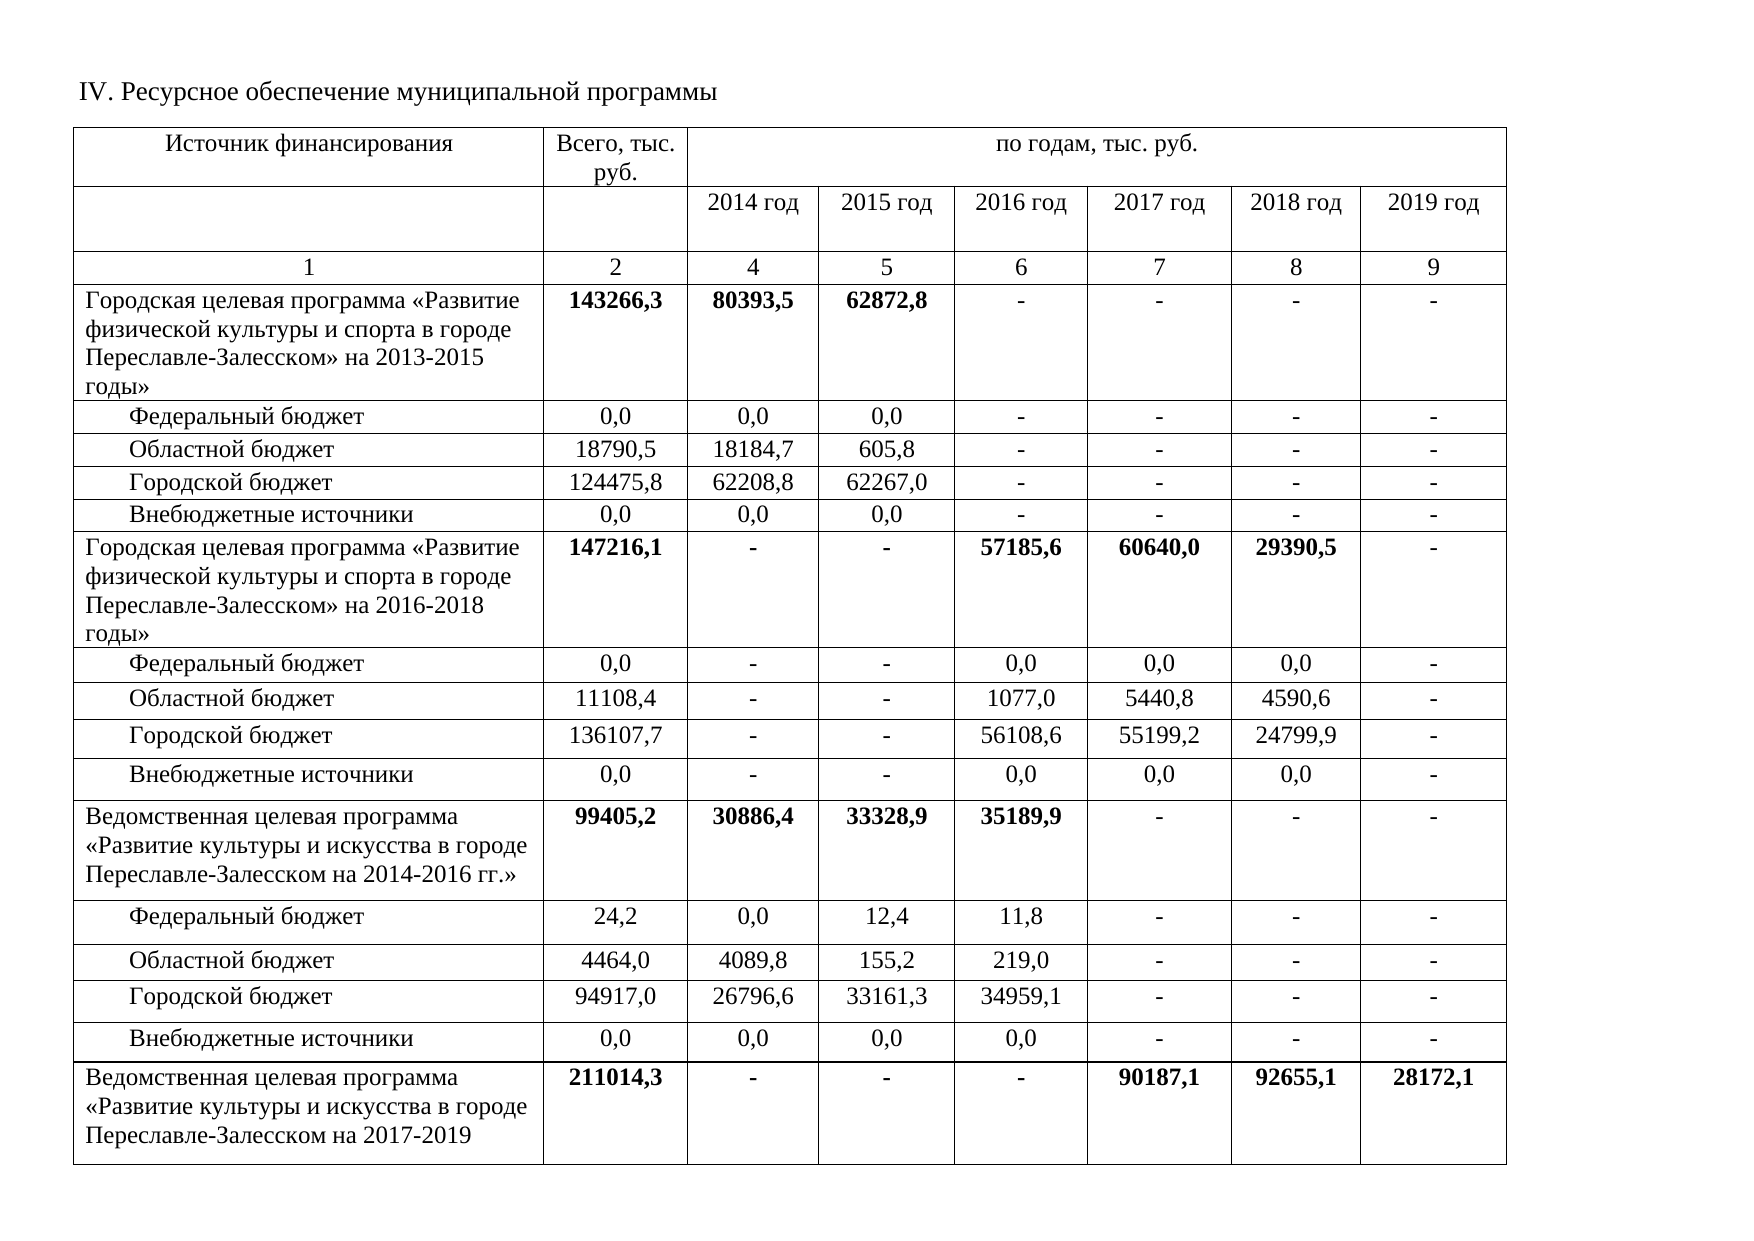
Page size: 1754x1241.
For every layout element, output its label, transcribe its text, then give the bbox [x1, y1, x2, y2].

table_cell - [1361, 683, 1506, 719]
table_cell 4590,6 [1232, 683, 1360, 719]
table_cell 90187,1 [1088, 1063, 1231, 1164]
table_cell - [819, 532, 954, 647]
table_cell 219,0 [955, 945, 1087, 980]
table_cell 0,0 [1232, 648, 1360, 682]
table_cell - [1361, 981, 1506, 1022]
table_cell 60640,0 [1088, 532, 1231, 647]
table_cell 0,0 [544, 1023, 687, 1061]
table_cell 26796,6 [688, 981, 818, 1022]
table_cell 2016 год [955, 187, 1087, 251]
table_header Источник финансирования [74, 128, 543, 186]
table_cell 92655,1 [1232, 1063, 1360, 1164]
table_cell 33161,3 [819, 981, 954, 1022]
table_cell 0,0 [688, 401, 818, 433]
table_cell 1077,0 [955, 683, 1087, 719]
table_cell 1 [74, 252, 543, 284]
table_cell - [819, 1063, 954, 1164]
table_cell - [1361, 901, 1506, 944]
table_cell 0,0 [1088, 648, 1231, 682]
table_cell 18790,5 [544, 434, 687, 466]
table_cell - [955, 401, 1087, 433]
table_cell 4464,0 [544, 945, 687, 980]
table_cell - [1232, 467, 1360, 498]
table_cell 62208,8 [688, 467, 818, 498]
table_cell Областной бюджет [74, 683, 543, 719]
table_cell Городская целевая программа «Развитие физической культуры и спорта в городе Переславле-Залесском» на 2016-2018 годы» [74, 532, 543, 647]
table_cell 29390,5 [1232, 532, 1360, 647]
table_cell - [1088, 981, 1231, 1022]
table_cell - [1361, 467, 1506, 498]
table_cell 211014,3 [544, 1063, 687, 1164]
table_cell 0,0 [819, 500, 954, 531]
table_cell 62267,0 [819, 467, 954, 498]
table_cell 7 [1088, 252, 1231, 284]
table_cell - [1088, 434, 1231, 466]
table_cell 0,0 [688, 500, 818, 531]
table_cell 24,2 [544, 901, 687, 944]
table_cell 2014 год [688, 187, 818, 251]
table_cell - [1361, 532, 1506, 647]
table_cell - [955, 467, 1087, 498]
table_cell - [1361, 648, 1506, 682]
table_cell - [1361, 945, 1506, 980]
table_cell - [955, 285, 1087, 400]
table_cell 147216,1 [544, 532, 687, 647]
table_cell - [1361, 759, 1506, 800]
table_cell Городской бюджет [74, 720, 543, 758]
table_header Всего, тыс. руб. [544, 128, 687, 186]
table_cell - [819, 683, 954, 719]
table_cell 33328,9 [819, 801, 954, 900]
table_cell 30886,4 [688, 801, 818, 900]
table_cell - [688, 1063, 818, 1164]
table_cell - [1088, 285, 1231, 400]
table_cell Ведомственная целевая программа «Развитие культуры и искусства в городе Переславле-Залесском на 2014-2016 гг.» [74, 801, 543, 900]
table_cell 124475,8 [544, 467, 687, 498]
table_cell - [1361, 401, 1506, 433]
table_cell - [1232, 945, 1360, 980]
table_cell 0,0 [955, 759, 1087, 800]
table_cell 99405,2 [544, 801, 687, 900]
table_cell - [819, 648, 954, 682]
table_cell 2019 год [1361, 187, 1506, 251]
table_cell - [1232, 285, 1360, 400]
table_cell - [955, 1063, 1087, 1164]
table_cell - [1088, 901, 1231, 944]
table_cell 56108,6 [955, 720, 1087, 758]
table_cell Внебюджетные источники [74, 759, 543, 800]
table_cell - [688, 532, 818, 647]
table_header по годам, тыс. руб. [688, 128, 1506, 186]
table_cell 0,0 [688, 901, 818, 944]
table_cell 0,0 [1232, 759, 1360, 800]
table_cell - [1232, 1023, 1360, 1061]
table_cell 11108,4 [544, 683, 687, 719]
table_cell Федеральный бюджет [74, 401, 543, 433]
table_cell Внебюджетные источники [74, 500, 543, 531]
table_cell 34959,1 [955, 981, 1087, 1022]
table_cell - [1361, 434, 1506, 466]
table_cell 57185,6 [955, 532, 1087, 647]
table_cell 4089,8 [688, 945, 818, 980]
text IV. Ресурсное обеспечение муниципальной программы [75, 75, 1679, 106]
table_cell 0,0 [544, 759, 687, 800]
table_cell 136107,7 [544, 720, 687, 758]
table_cell 0,0 [1088, 759, 1231, 800]
table_cell - [688, 759, 818, 800]
table_cell 0,0 [819, 401, 954, 433]
table_cell - [1088, 467, 1231, 498]
table_cell 2 [544, 252, 687, 284]
table_cell 2017 год [1088, 187, 1231, 251]
table_cell 62872,8 [819, 285, 954, 400]
table_cell 35189,9 [955, 801, 1087, 900]
table_cell Областной бюджет [74, 434, 543, 466]
table_cell 4 [688, 252, 818, 284]
table_cell - [1232, 801, 1360, 900]
table_cell 12,4 [819, 901, 954, 944]
table_cell - [1088, 801, 1231, 900]
table_cell Федеральный бюджет [74, 648, 543, 682]
table_cell 24799,9 [1232, 720, 1360, 758]
table_cell 80393,5 [688, 285, 818, 400]
table_cell 5440,8 [1088, 683, 1231, 719]
table_cell Федеральный бюджет [74, 901, 543, 944]
table_cell 0,0 [955, 648, 1087, 682]
table_cell 0,0 [819, 1023, 954, 1061]
table_cell - [1232, 981, 1360, 1022]
table_cell - [1232, 401, 1360, 433]
table_cell 0,0 [688, 1023, 818, 1061]
table_cell - [1088, 500, 1231, 531]
table_cell - [1232, 434, 1360, 466]
table_cell - [688, 648, 818, 682]
table_cell - [955, 500, 1087, 531]
table_cell 155,2 [819, 945, 954, 980]
table_cell Областной бюджет [74, 945, 543, 980]
table_cell 0,0 [544, 648, 687, 682]
table_cell [544, 187, 687, 251]
table_cell 605,8 [819, 434, 954, 466]
table_cell - [1232, 500, 1360, 531]
table_cell 18184,7 [688, 434, 818, 466]
table_cell 94917,0 [544, 981, 687, 1022]
table_cell 2018 год [1232, 187, 1360, 251]
table_cell - [688, 683, 818, 719]
table_cell - [1088, 945, 1231, 980]
table_cell - [1088, 401, 1231, 433]
table_cell - [955, 434, 1087, 466]
table_cell - [819, 720, 954, 758]
table_cell 0,0 [955, 1023, 1087, 1061]
table_cell - [1361, 720, 1506, 758]
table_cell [74, 1063, 543, 1164]
table_cell - [1232, 901, 1360, 944]
table_cell Внебюджетные источники [74, 1023, 543, 1061]
table_cell - [1361, 1023, 1506, 1061]
table_cell 0,0 [544, 500, 687, 531]
table_cell - [688, 720, 818, 758]
table_cell 11,8 [955, 901, 1087, 944]
table_cell - [1361, 500, 1506, 531]
table_cell 5 [819, 252, 954, 284]
table_cell 143266,3 [544, 285, 687, 400]
table_cell Городской бюджет [74, 467, 543, 498]
table_cell 6 [955, 252, 1087, 284]
table_cell - [1361, 285, 1506, 400]
table_cell Городской бюджет [74, 981, 543, 1022]
table_cell - [819, 759, 954, 800]
table_cell 8 [1232, 252, 1360, 284]
table_cell 9 [1361, 252, 1506, 284]
table_cell - [1361, 801, 1506, 900]
table_cell [74, 187, 543, 251]
table_cell 28172,1 [1361, 1063, 1506, 1164]
table_cell 55199,2 [1088, 720, 1231, 758]
table_cell 0,0 [544, 401, 687, 433]
table_cell - [1088, 1023, 1231, 1061]
table_cell 2015 год [819, 187, 954, 251]
table_cell Городская целевая программа «Развитие физической культуры и спорта в городе Переславле-Залесском» на 2013-2015 годы» [74, 285, 543, 400]
